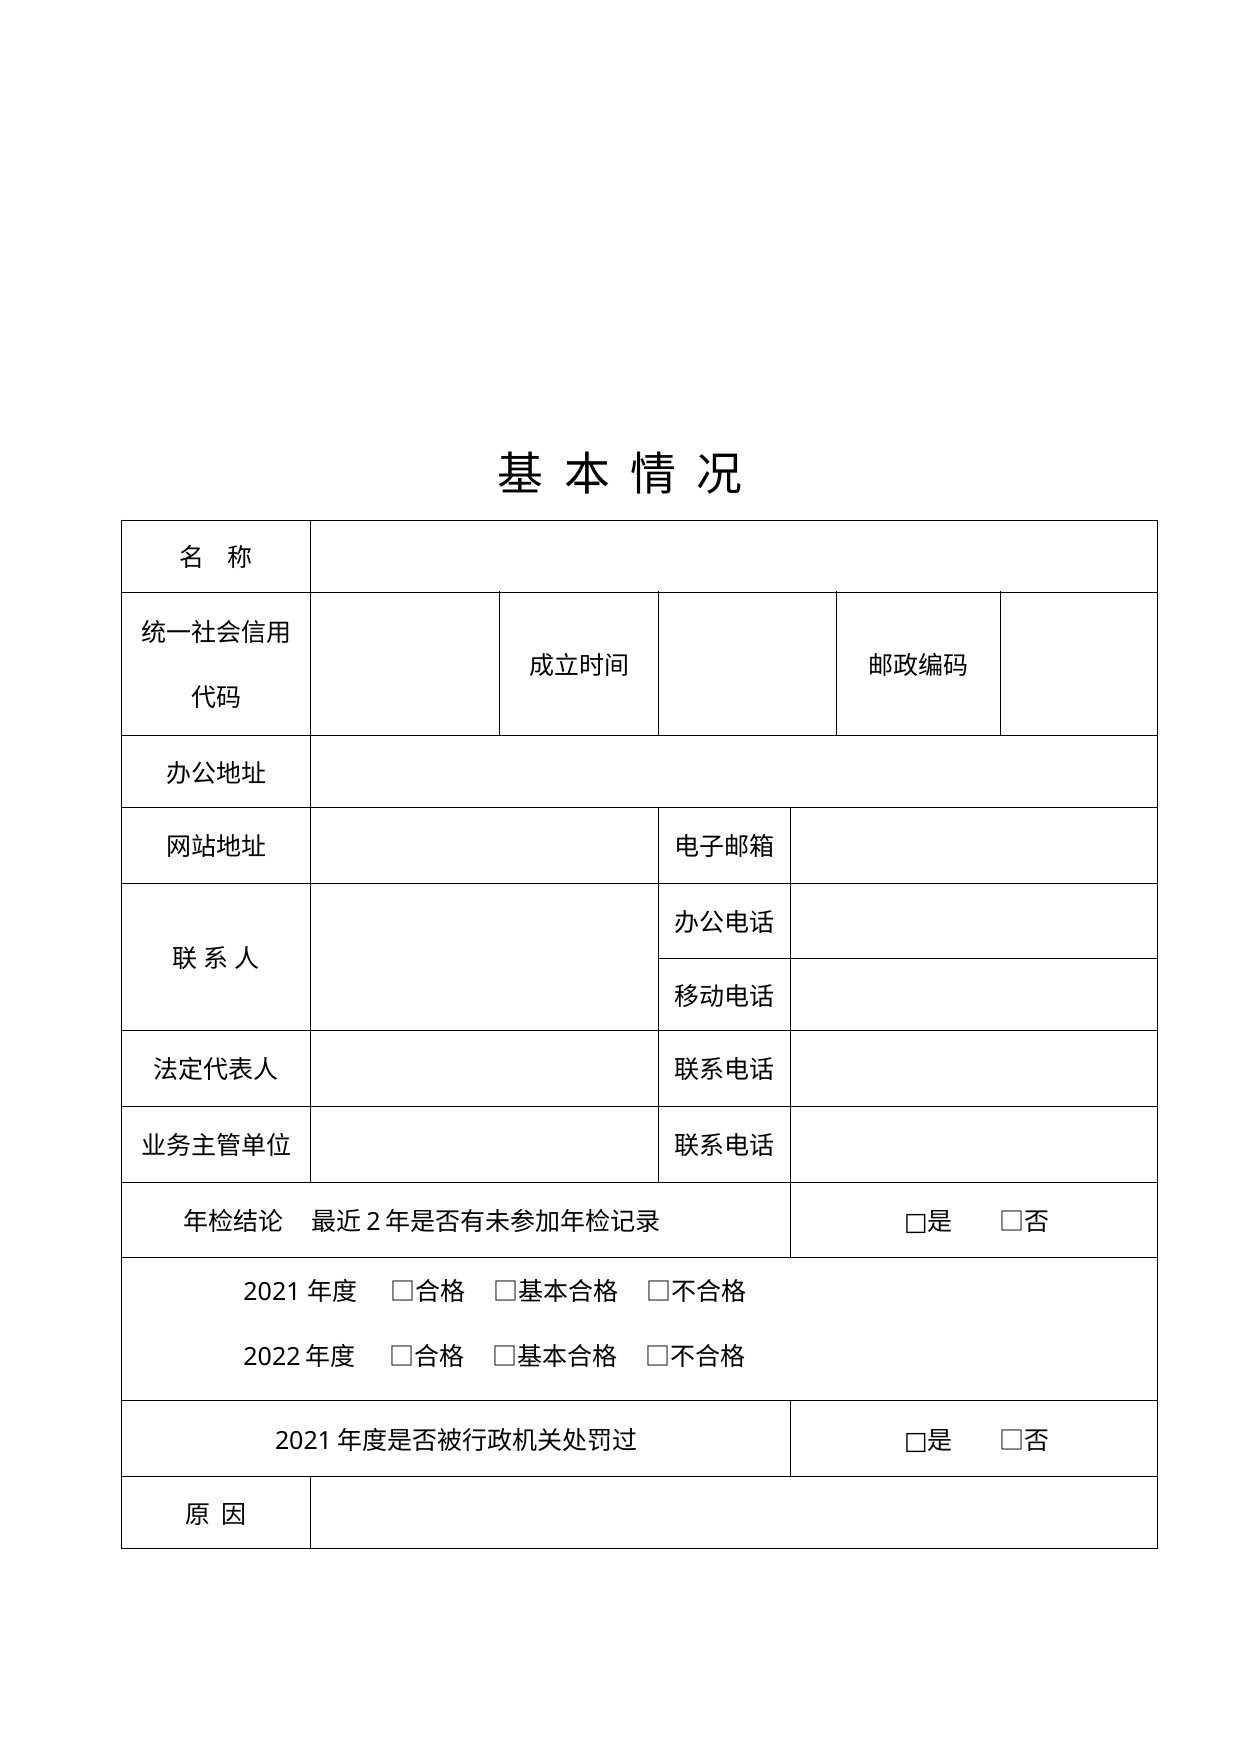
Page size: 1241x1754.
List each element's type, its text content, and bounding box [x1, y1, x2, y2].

table_cell 年检结论 最近2年是否有未参加年检记录 [122, 1183, 790, 1257]
table_cell [659, 593, 836, 735]
table_cell 邮政编码 [837, 593, 1000, 735]
table_cell 法定代表人 [122, 1031, 310, 1106]
table_cell [791, 808, 1157, 882]
table_cell [791, 959, 1157, 1030]
table_cell 联系电话 [659, 1107, 790, 1181]
table_cell □是 □否 [791, 1401, 1157, 1476]
table_cell [311, 736, 1157, 807]
table_cell □是 □否 [791, 1183, 1157, 1257]
table_cell [1001, 593, 1157, 735]
table_cell 联系电话 [659, 1031, 790, 1106]
text 基 本 情 况 [187, 422, 1053, 519]
table_cell 2021年度是否被行政机关处罚过 [122, 1401, 790, 1476]
table_cell 办公电话 [659, 884, 790, 958]
table_cell 2021 年度 □合格 □基本合格 □不合格 2022年度 □合格 □基本合格 □不合格 [122, 1258, 1157, 1400]
table_cell 移动电话 [659, 959, 790, 1030]
table_cell 办公地址 [122, 736, 310, 807]
table_cell [791, 1107, 1157, 1181]
table_cell [311, 808, 658, 882]
table_cell 网站地址 [122, 808, 310, 882]
table_cell 联 系 人 [122, 884, 310, 1030]
table_cell 统一社会信用代码 [122, 593, 310, 735]
table_cell 原 因 [122, 1477, 310, 1548]
table_cell [311, 1477, 1157, 1548]
table_cell [311, 1031, 658, 1106]
table_header 名 称 [122, 521, 310, 591]
table_cell [311, 593, 499, 735]
table_cell [791, 1031, 1157, 1106]
table_cell [311, 1107, 658, 1181]
table_cell 业务主管单位 [122, 1107, 310, 1181]
table_cell 电子邮箱 [659, 808, 790, 882]
table_cell [311, 884, 658, 1030]
table_header [311, 521, 1157, 591]
table_cell 成立时间 [500, 593, 658, 735]
table_cell [791, 884, 1157, 958]
